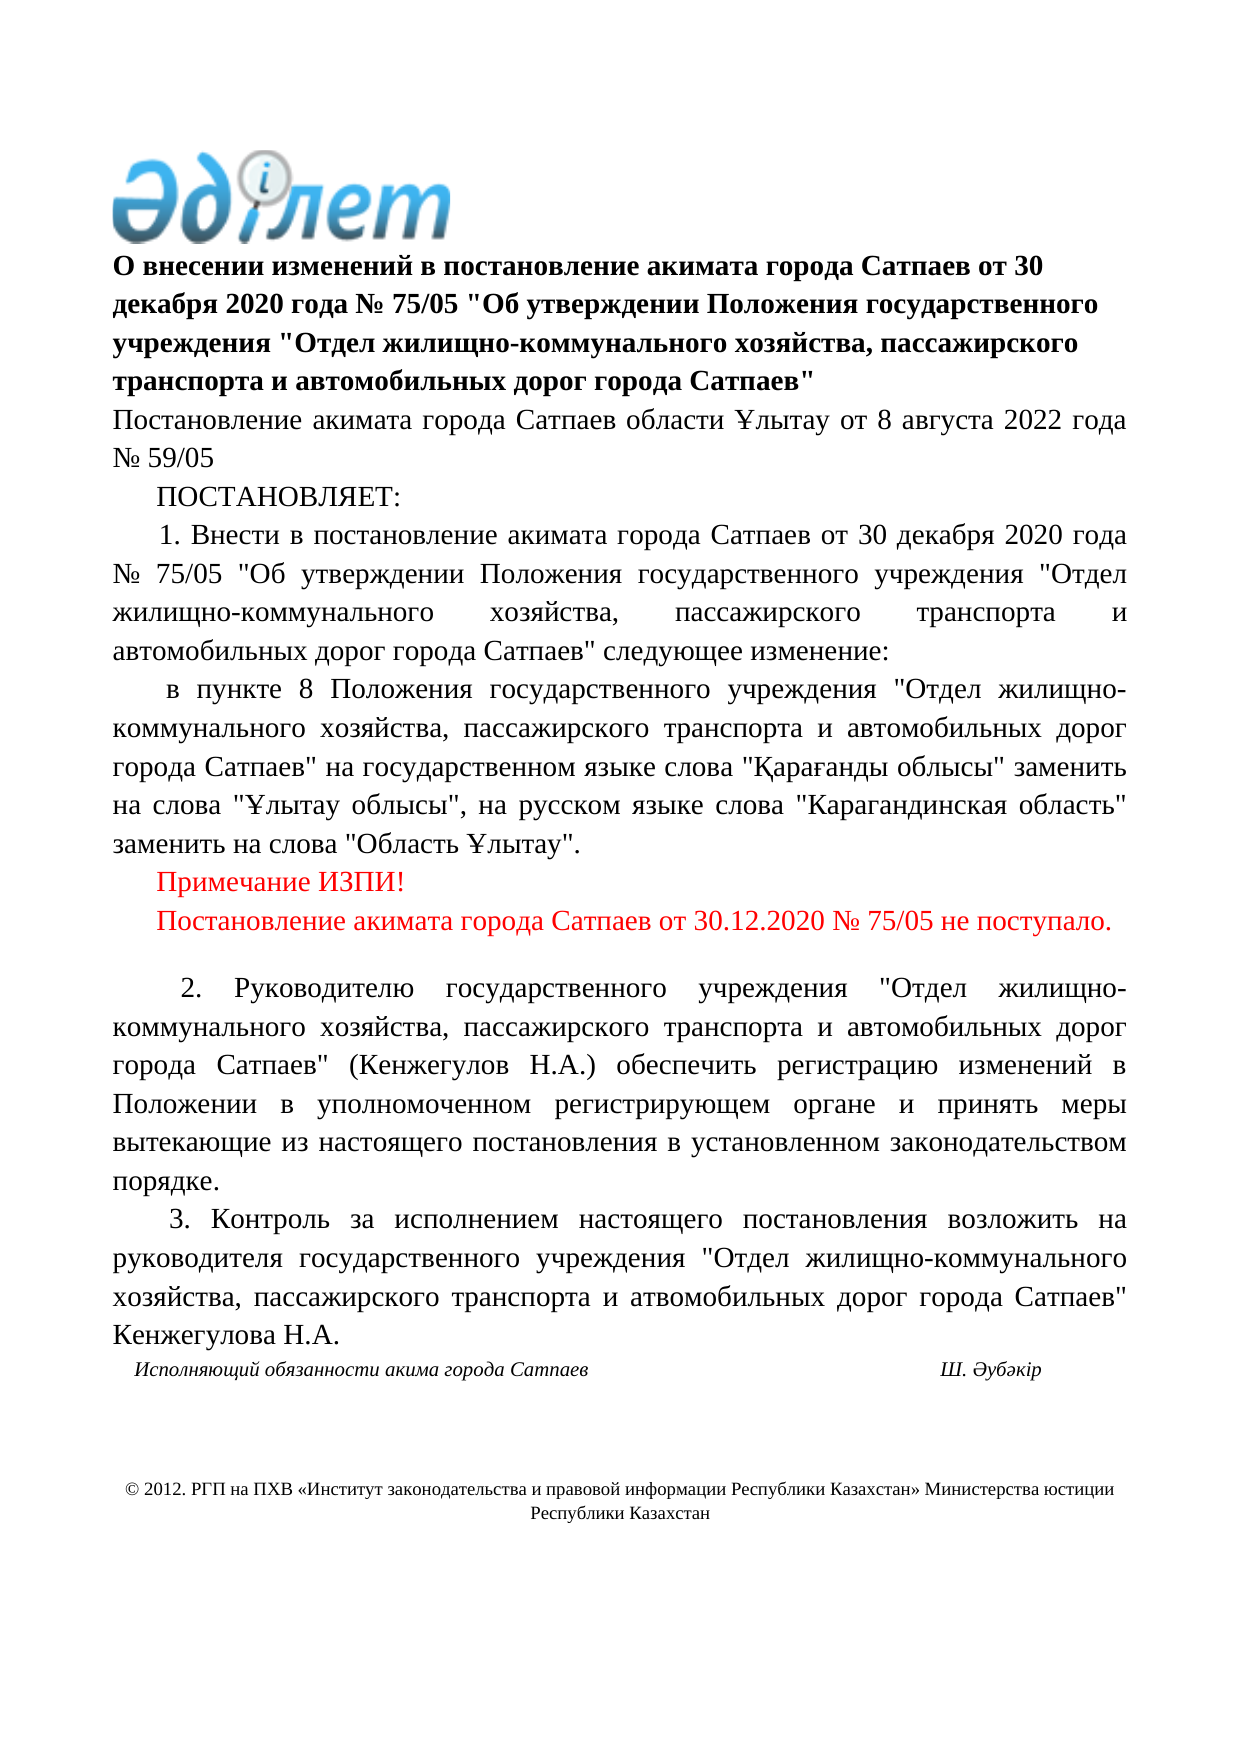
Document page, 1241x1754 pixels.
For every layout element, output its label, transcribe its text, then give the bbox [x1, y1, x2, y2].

table_header Исполняющий обязанности акима города Сатпаев [101, 1356, 939, 1387]
text © 2012. РГП на ПХВ «Институт законодательства и правовой информации Республики Казахстан» Министерства юстиции Республики Казахстан [112, 1477, 1128, 1524]
text 3. Контроль за исполнением настоящего постановления возложить на руководителя государственного учреждения "Отдел жилищно-коммунального хозяйства, пассажирского транспорта и атвомобильных дорог города Сатпаев" Кенжегулова Н.А. [112, 1202, 1128, 1351]
text Постановление акимата города Сатпаев области Ұлытау от 8 августа 2022 года № 59/05 [112, 402, 1128, 474]
text 2. Руководителю государственного учреждения "Отдел жилищно-коммунального хозяйства, пассажирского транспорта и автомобильных дорог города Сатпаев" (Кенжегулов Н.А.) обеспечить регистрацию изменений в Положении в уполномоченном регистрирующем органе и принять меры вытекающие из настоящего постановления в установленном законодательством порядке. [112, 970, 1128, 1197]
text О внесении изменений в постановление акимата города Сатпаев от 30 декабря 2020 года № 75/05 "Об утверждении Положения государственного учреждения "Отдел жилищно-коммунального хозяйства, пассажирского транспорта и автомобильных дорог города Сатпаев" [112, 248, 1128, 397]
picture [112, 150, 451, 244]
text ПОСТАНОВЛЯЕТ: [112, 479, 1128, 512]
text в пункте 8 Положения государственного учреждения "Отдел жилищно-коммунального хозяйства, пассажирского транспорта и автомобильных дорог города Сатпаев" на государственном языке слова "Қарағанды облысы" заменить на слова "Ұлытау облысы", на русском языке слова "Карагандинская область" заменить на слова "Область Ұлытау". [112, 672, 1128, 859]
text 1. Внести в постановление акимата города Сатпаев от 30 декабря 2020 года № 75/05 "Об утверждении Положения государственного учреждения "Отдел жилищно-коммунального хозяйства, пассажирского транспорта и автомобильных дорог города Сатпаев" следующее изменение: [112, 517, 1128, 667]
table_header Ш. Әубәкір [939, 1356, 1240, 1387]
text Примечание ИЗПИ! Постановление акимата города Сатпаев от 30.12.2020 № 75/05 не поступало. [112, 864, 1128, 967]
